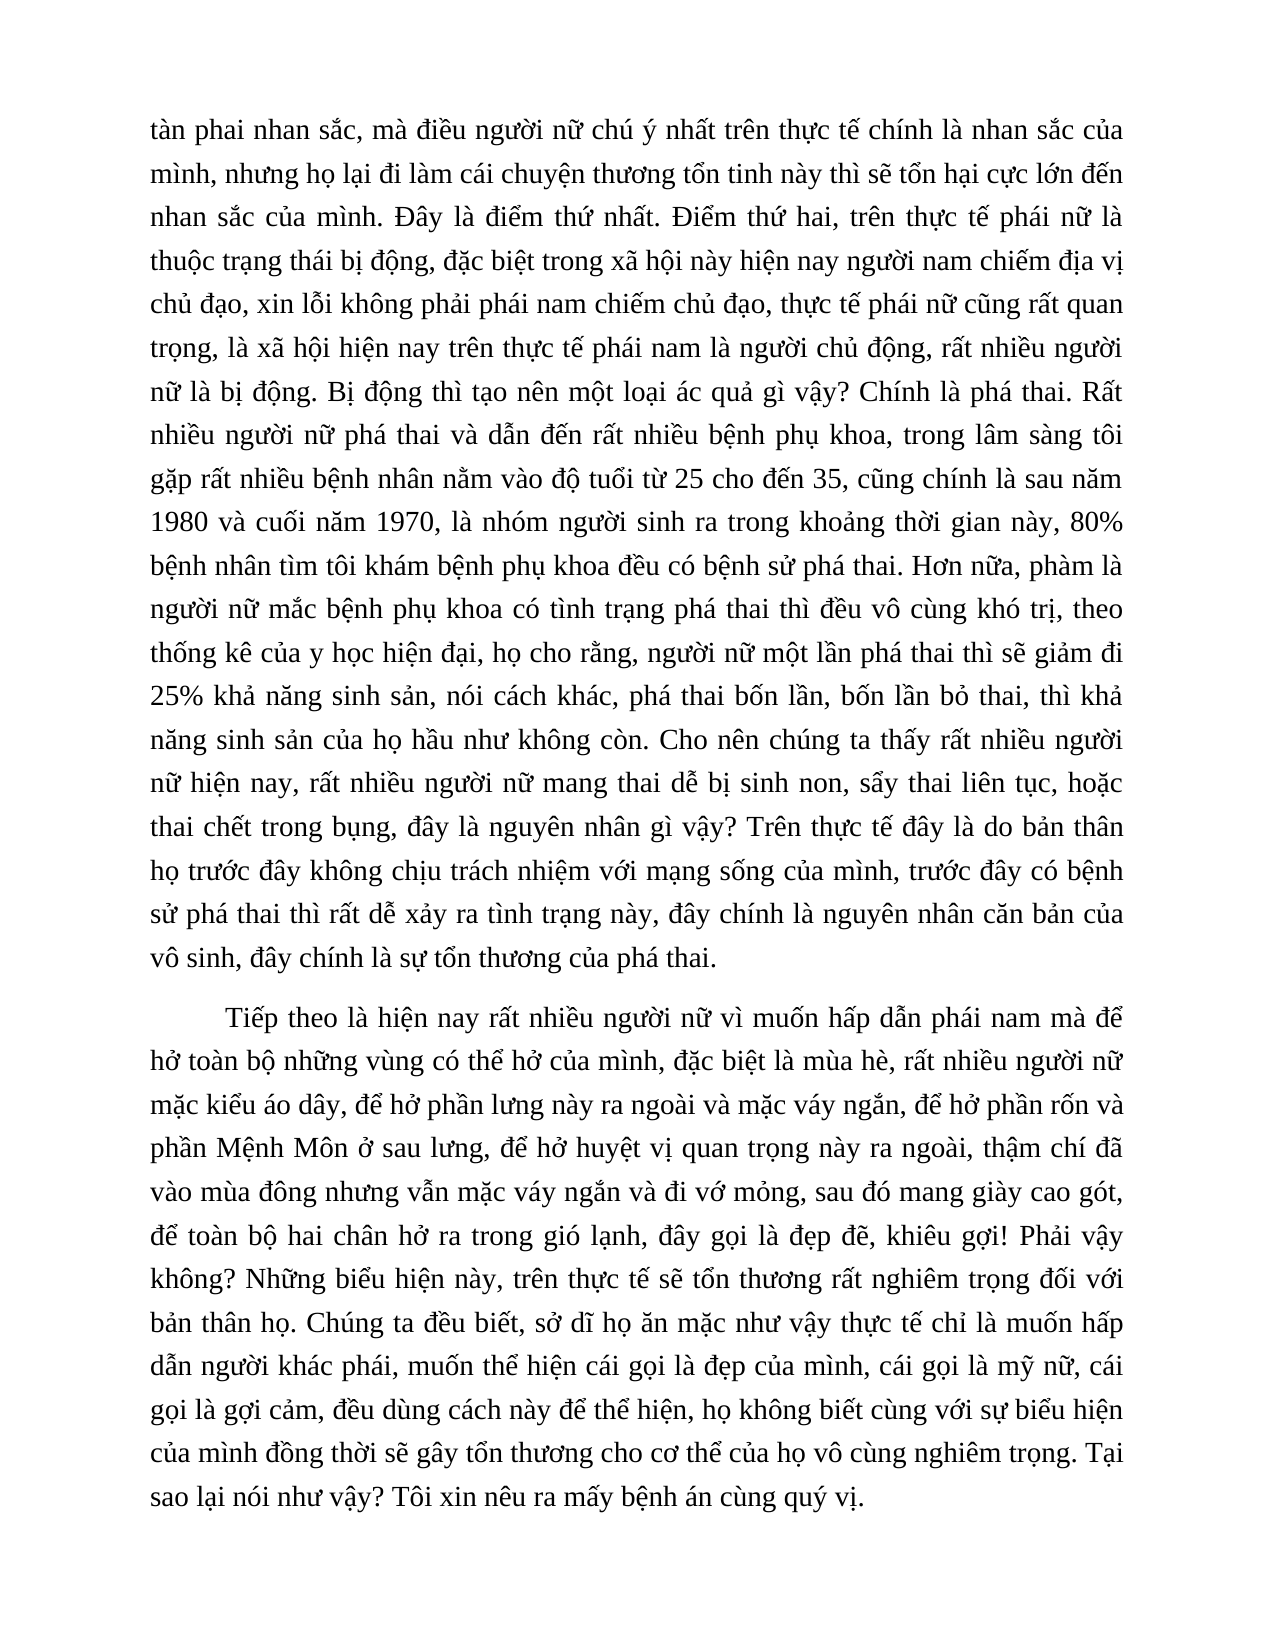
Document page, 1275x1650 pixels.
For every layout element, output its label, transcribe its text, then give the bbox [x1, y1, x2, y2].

text Tiếp theo là hiện nay rất nhiều người nữ vì muốn hấp dẫn phái nam mà để hở toàn bộ những vùng có thể hở của mình, đặc biệt là mùa hè, rất nhiều người nữ mặc kiểu áo dây, để hở phần lưng này ra ngoài và mặc váy ngắn, để hở phần rốn và phần Mệnh Môn ở sau lưng, để hở huyệt vị quan trọng này ra ngoài, thậm chí đã vào mùa đông nhưng vẫn mặc váy ngắn và đi vớ mỏng, sau đó mang giày cao gót, để toàn bộ hai chân hở ra trong gió lạnh, đây gọi là đẹp đẽ, khiêu gợi! Phải vậy không? Những biểu hiện này, trên thực tế sẽ tổn thương rất nghiêm trọng đối với bản thân họ. Chúng ta đều biết, sở dĩ họ ăn mặc như vậy thực tế chỉ là muốn hấp dẫn người khác phái, muốn thể hiện cái gọi là đẹp của mình, cái gọi là mỹ nữ, cái gọi là gợi cảm, đều dùng cách này để thể hiện, họ không biết cùng với sự biểu hiện của mình đồng thời sẽ gây tổn thương cho cơ thể của họ vô cùng nghiêm trọng. Tại sao lại nói như vậy? Tôi xin nêu ra mấy bệnh án cùng quý vị. [150, 1000, 1125, 1512]
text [150, 112, 1125, 973]
